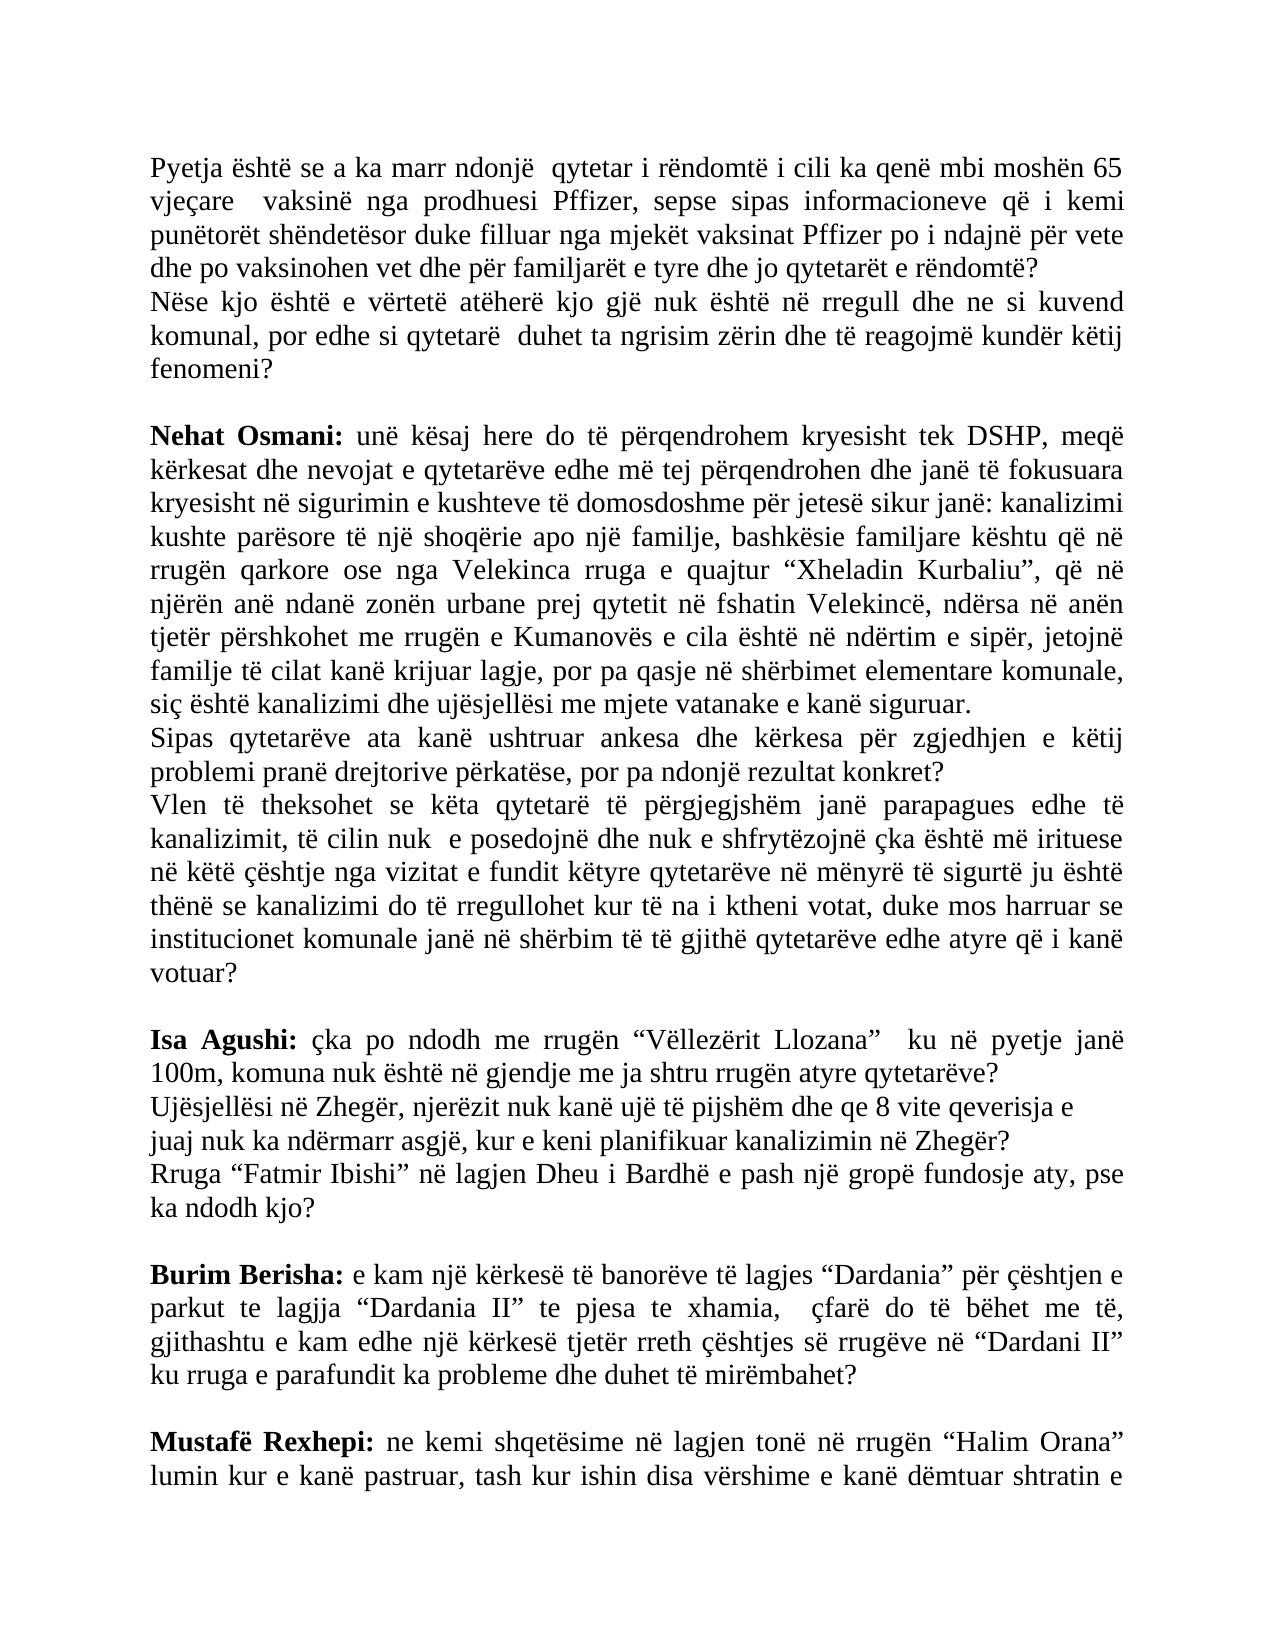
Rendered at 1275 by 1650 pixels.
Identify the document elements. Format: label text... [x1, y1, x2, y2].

text Vlen të theksohet se këta qytetarë të përgjegjshëm janë parapagues edhe të kanalizimit, të cilin nuk e posedojnë dhe nuk e shfrytëzojnë çka është më irituese në këtë çështje nga vizitat e fundit këtyre qytetarëve në mënyrë të sigurtë ju është thënë se kanalizimi do të rregullohet kur të na i ktheni votat, duke mos harruar se institucionet komunale janë në shërbim të të gjithë qytetarëve edhe atyre që i kanë votuar? [150, 787, 1125, 988]
text Nëse kjo është e vërtetë atëherë kjo gjë nuk është në rregull dhe ne si kuvend komunal, por edhe si qytetarë duhet ta ngrisim zërin dhe të reagojmë kundër këtij fenomeni? [150, 284, 1125, 385]
text Pyetja është se a ka marr ndonjë qytetar i rëndomtë i cili ka qenë mbi moshën 65 vjeçare vaksinë nga prodhuesi Pffizer, sepse sipas informacioneve që i kemi punëtorët shëndetësor duke filluar nga mjekët vaksinat Pffizer po i ndajnë për vete dhe po vaksinohen vet dhe për familjarët e tyre dhe jo qytetarët e rëndomtë? [150, 150, 1125, 284]
text Isa Agushi: çka po ndodh me rrugën “Vëllezërit Llozana” ku në pyetje janë 100m, komuna nuk është në gjendje me ja shtru rrugën atyre qytetarëve? [150, 1022, 1125, 1089]
text Rruga “Fatmir Ibishi” në lagjen Dheu i Bardhë e pash një gropë fundosje aty, pse ka ndodh kjo? [150, 1156, 1125, 1223]
text Sipas qytetarëve ata kanë ushtruar ankesa dhe kërkesa për zgjedhjen e këtij problemi pranë drejtorive përkatëse, por pa ndonjë rezultat konkret? [150, 720, 1125, 787]
text Ujësjellësi në Zhegër, njerëzit nuk kanë ujë të pijshëm dhe qe 8 vite qeverisja e juaj nuk ka ndërmarr asgjë, kur e keni planifikuar kanalizimin në Zhegër? [150, 1089, 1125, 1156]
text Nehat Osmani: unë kësaj here do të përqendrohem kryesisht tek DSHP, meqë kërkesat dhe nevojat e qytetarëve edhe më tej përqendrohen dhe janë të fokusuara kryesisht në sigurimin e kushteve të domosdoshme për jetesë sikur janë: kanalizimi kushte parësore të një shoqërie apo një familje, bashkësie familjare kështu që në rrugën qarkore ose nga Velekinca rruga e quajtur “Xheladin Kurbaliu”, që në njërën anë ndanë zonën urbane prej qytetit në fshatin Velekincë, ndërsa në anën tjetër përshkohet me rrugën e Kumanovës e cila është në ndërtim e sipër, jetojnë familje të cilat kanë krijuar lagje, por pa qasje në shërbimet elementare komunale, siç është kanalizimi dhe ujësjellësi me mjete vatanake e kanë siguruar. [150, 418, 1125, 720]
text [150, 1424, 1125, 1492]
text Burim Berisha: e kam një kërkesë të banorëve të lagjes “Dardania” për çështjen e parkut te lagjja “Dardania II” te pjesa te xhamia, çfarë do të bëhet me të, gjithashtu e kam edhe një kërkesë tjetër rreth çështjes së rrugëve në “Dardani II” ku rruga e parafundit ka probleme dhe duhet të mirëmbahet? [150, 1257, 1125, 1391]
